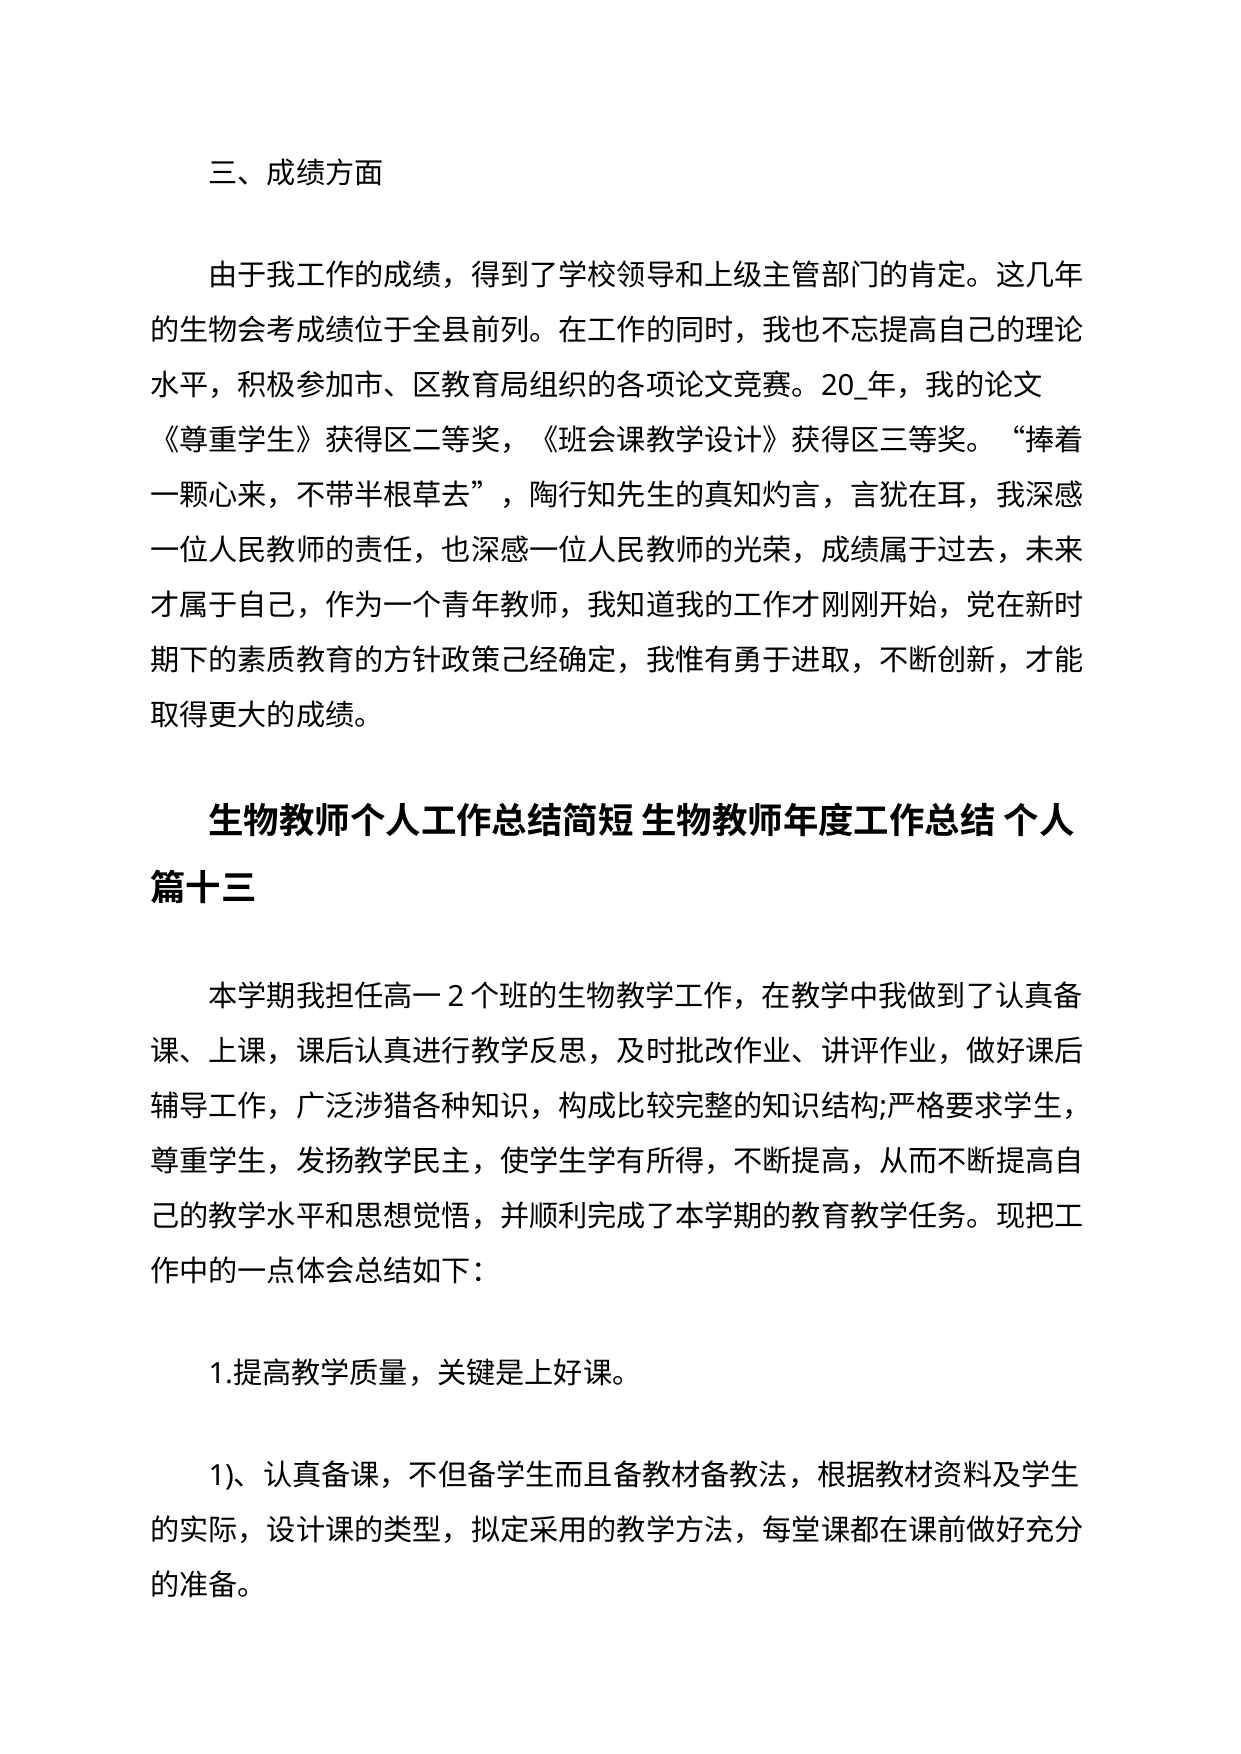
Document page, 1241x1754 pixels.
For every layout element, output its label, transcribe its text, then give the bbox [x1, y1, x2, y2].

text 本学期我担任高一2个班的生物教学工作，在教学中我做到了认真备课、上课，课后认真进行教学反思，及时批改作业、讲评作业，做好课后辅导工作，广泛涉猎各种知识，构成比较完整的知识结构;严格要求学生，尊重学生，发扬教学民主，使学生学有所得，不断提高，从而不断提高自己的教学水平和思想觉悟，并顺利完成了本学期的教育教学任务。现把工作中的一点体会总结如下： [150, 973, 1090, 1290]
text 1)、认真备课，不但备学生而且备教材备教法，根据教材资料及学生的实际，设计课的类型，拟定采用的教学方法，每堂课都在课前做好充分的准备。 [150, 1451, 1090, 1603]
text 三、成绩方面 [150, 150, 1090, 192]
text 生物教师个人工作总结简短 生物教师年度工作总结 个人篇十三 [150, 793, 1090, 911]
text 由于我工作的成绩，得到了学校领导和上级主管部门的肯定。这几年的生物会考成绩位于全县前列。在工作的同时，我也不忘提高自己的理论水平，积极参加市、区教育局组织的各项论文竞赛。20_年，我的论文《尊重学生》获得区二等奖，《班会课教学设计》获得区三等奖。“捧着一颗心来，不带半根草去”，陶行知先生的真知灼言，言犹在耳，我深感一位人民教师的责任，也深感一位人民教师的光荣，成绩属于过去，未来才属于自己，作为一个青年教师，我知道我的工作才刚刚开始，党在新时期下的素质教育的方针政策己经确定，我惟有勇于进取，不断创新，才能取得更大的成绩。 [150, 252, 1090, 733]
text 1.提高教学质量，关键是上好课。 [150, 1349, 1090, 1392]
